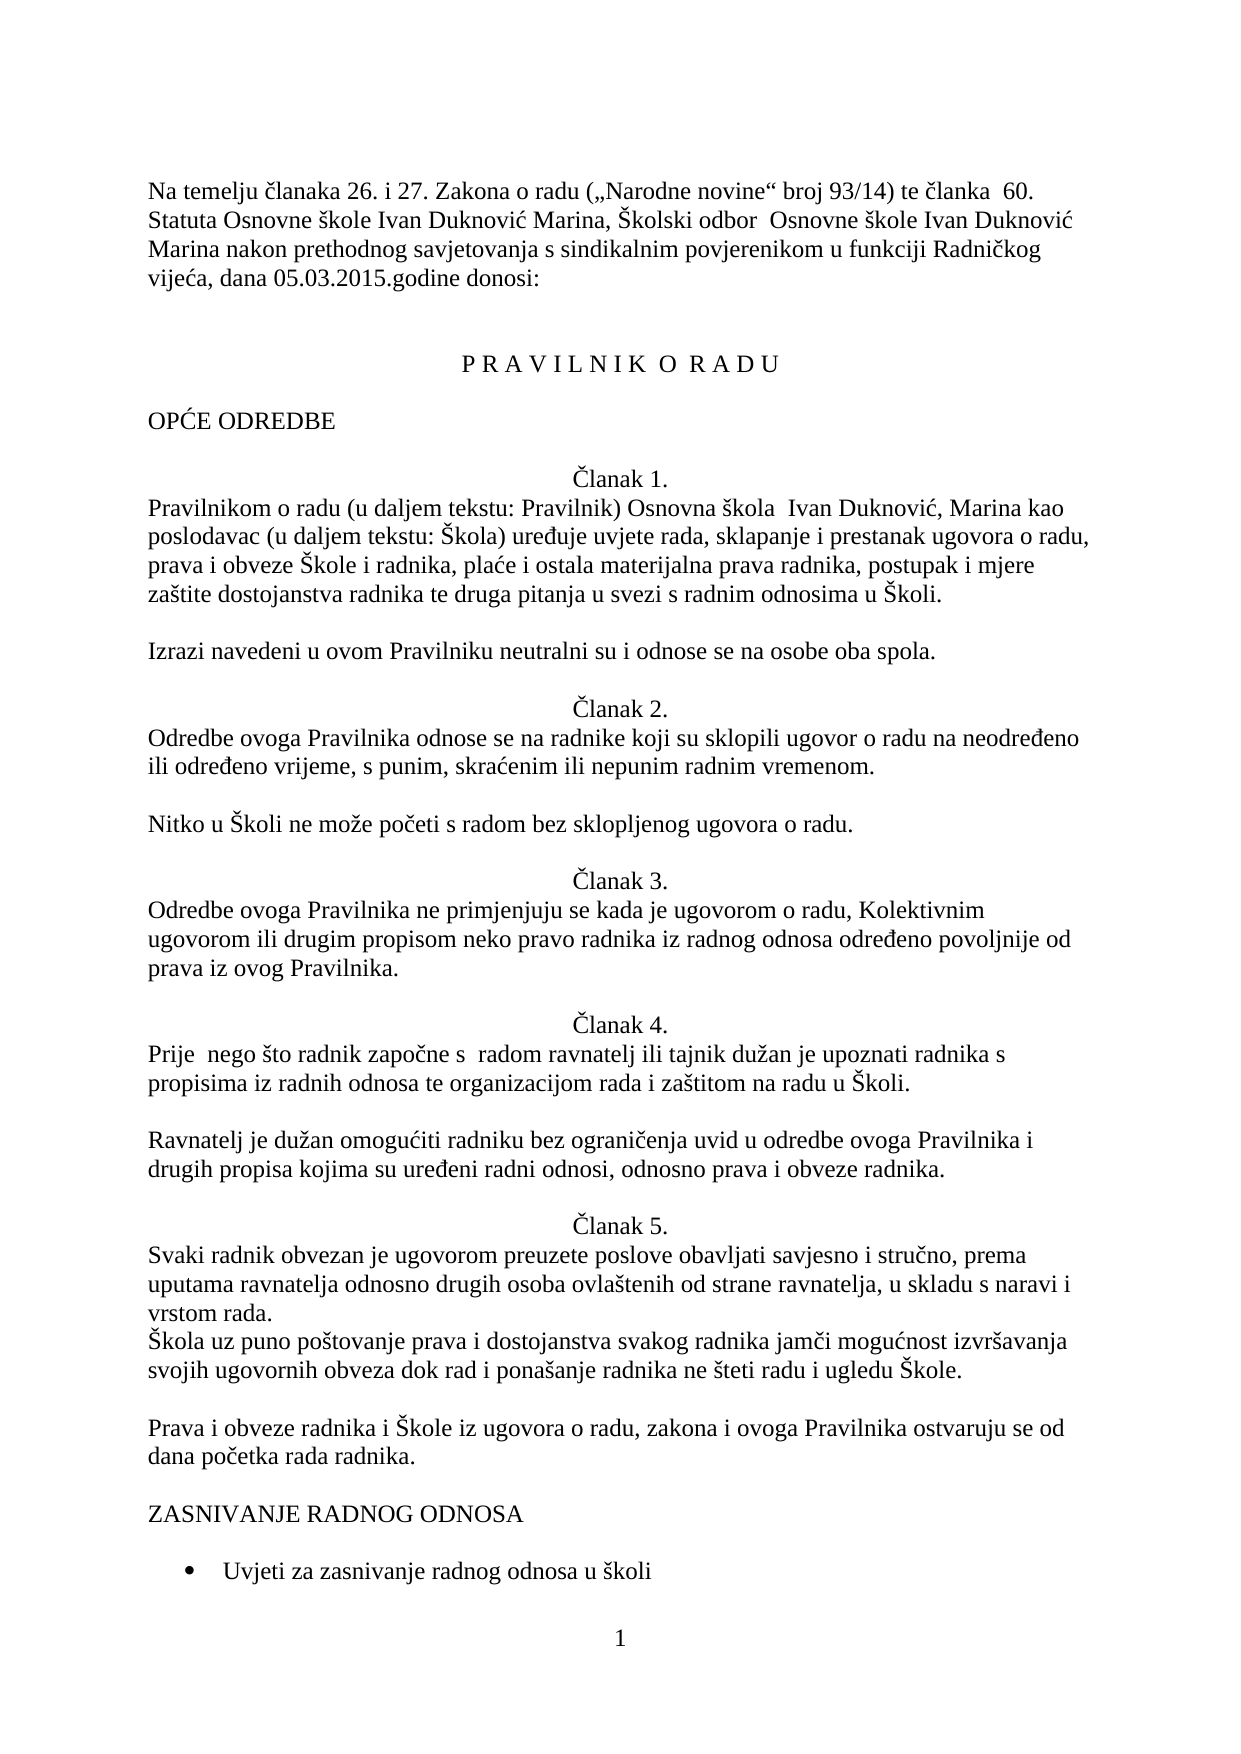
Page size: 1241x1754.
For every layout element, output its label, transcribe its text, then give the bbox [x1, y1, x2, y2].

text Prava i obveze radnika i Škole iz ugovora o radu, zakona i ovoga Pravilnika ostvaruju se od dana početka rada radnika. [148, 1413, 1093, 1470]
text Članak 4. [148, 1010, 1093, 1039]
text Odredbe ovoga Pravilnika ne primjenjuju se kada je ugovorom o radu, Kolektivnim ugovorom ili drugim propisom neko pravo radnika iz radnog odnosa određeno povoljnije od prava iz ovog Pravilnika. [148, 895, 1093, 981]
text Članak 3. [148, 866, 1093, 895]
text Odredbe ovoga Pravilnika odnose se na radnike koji su sklopili ugovor o radu na neodređeno ili određeno vrijeme, s punim, skraćenim ili nepunim radnim vremenom. [148, 723, 1093, 780]
text Pravilnikom o radu (u daljem tekstu: Pravilnik) Osnovna škola Ivan Duknović, Marina kao poslodavac (u daljem tekstu: Škola) uređuje uvjete rada, sklapanje i prestanak ugovora o radu, prava i obveze Škole i radnika, plaće i ostala materijalna prava radnika, postupak i mjere zaštite dostojanstva radnika te druga pitanja u svezi s radnim odnosima u Školi. [148, 493, 1093, 608]
subtitle ZASNIVANJE RADNOG ODNOSA [148, 1499, 1093, 1528]
list Uvjeti za zasnivanje radnog odnosa u školi [185, 1556, 1093, 1585]
text Škola uz puno poštovanje prava i dostojanstva svakog radnika jamči mogućnost izvršavanja svojih ugovornih obveza dok rad i ponašanje radnika ne šteti radu i ugledu Škole. [148, 1326, 1093, 1384]
text Svaki radnik obvezan je ugovorom preuzete poslove obavljati savjesno i stručno, prema uputama ravnatelja odnosno drugih osoba ovlaštenih od strane ravnatelja, u skladu s naravi i vrstom rada. [148, 1240, 1093, 1326]
subtitle OPĆE ODREDBE [148, 406, 1093, 435]
text Članak 1. [148, 464, 1093, 493]
text Izrazi navedeni u ovom Pravilniku neutralni su i odnose se na osobe oba spola. [148, 636, 1093, 665]
text Na temelju članaka 26. i 27. Zakona o radu („Narodne novine“ broj 93/14) te članka 60. Statuta Osnovne škole Ivan Duknović Marina, Školski odbor Osnovne škole Ivan Duknović Marina nakon prethodnog savjetovanja s sindikalnim povjerenikom u funkciji Radničkog vijeća, dana 05.03.2015.godine donosi: [148, 176, 1093, 291]
text Članak 5. [148, 1211, 1093, 1240]
text Članak 2. [148, 694, 1093, 723]
text P R A V I L N I K O R A D U [148, 349, 1093, 378]
text Prije nego što radnik započne s radom ravnatelj ili tajnik dužan je upoznati radnika s propisima iz radnih odnosa te organizacijom rada i zaštitom na radu u Školi. [148, 1039, 1093, 1096]
text Nitko u Školi ne može početi s radom bez sklopljenog ugovora o radu. [148, 809, 1093, 838]
text Ravnatelj je dužan omogućiti radniku bez ograničenja uvid u odredbe ovoga Pravilnika i drugih propisa kojima su uređeni radni odnosi, odnosno prava i obveze radnika. [148, 1125, 1093, 1183]
